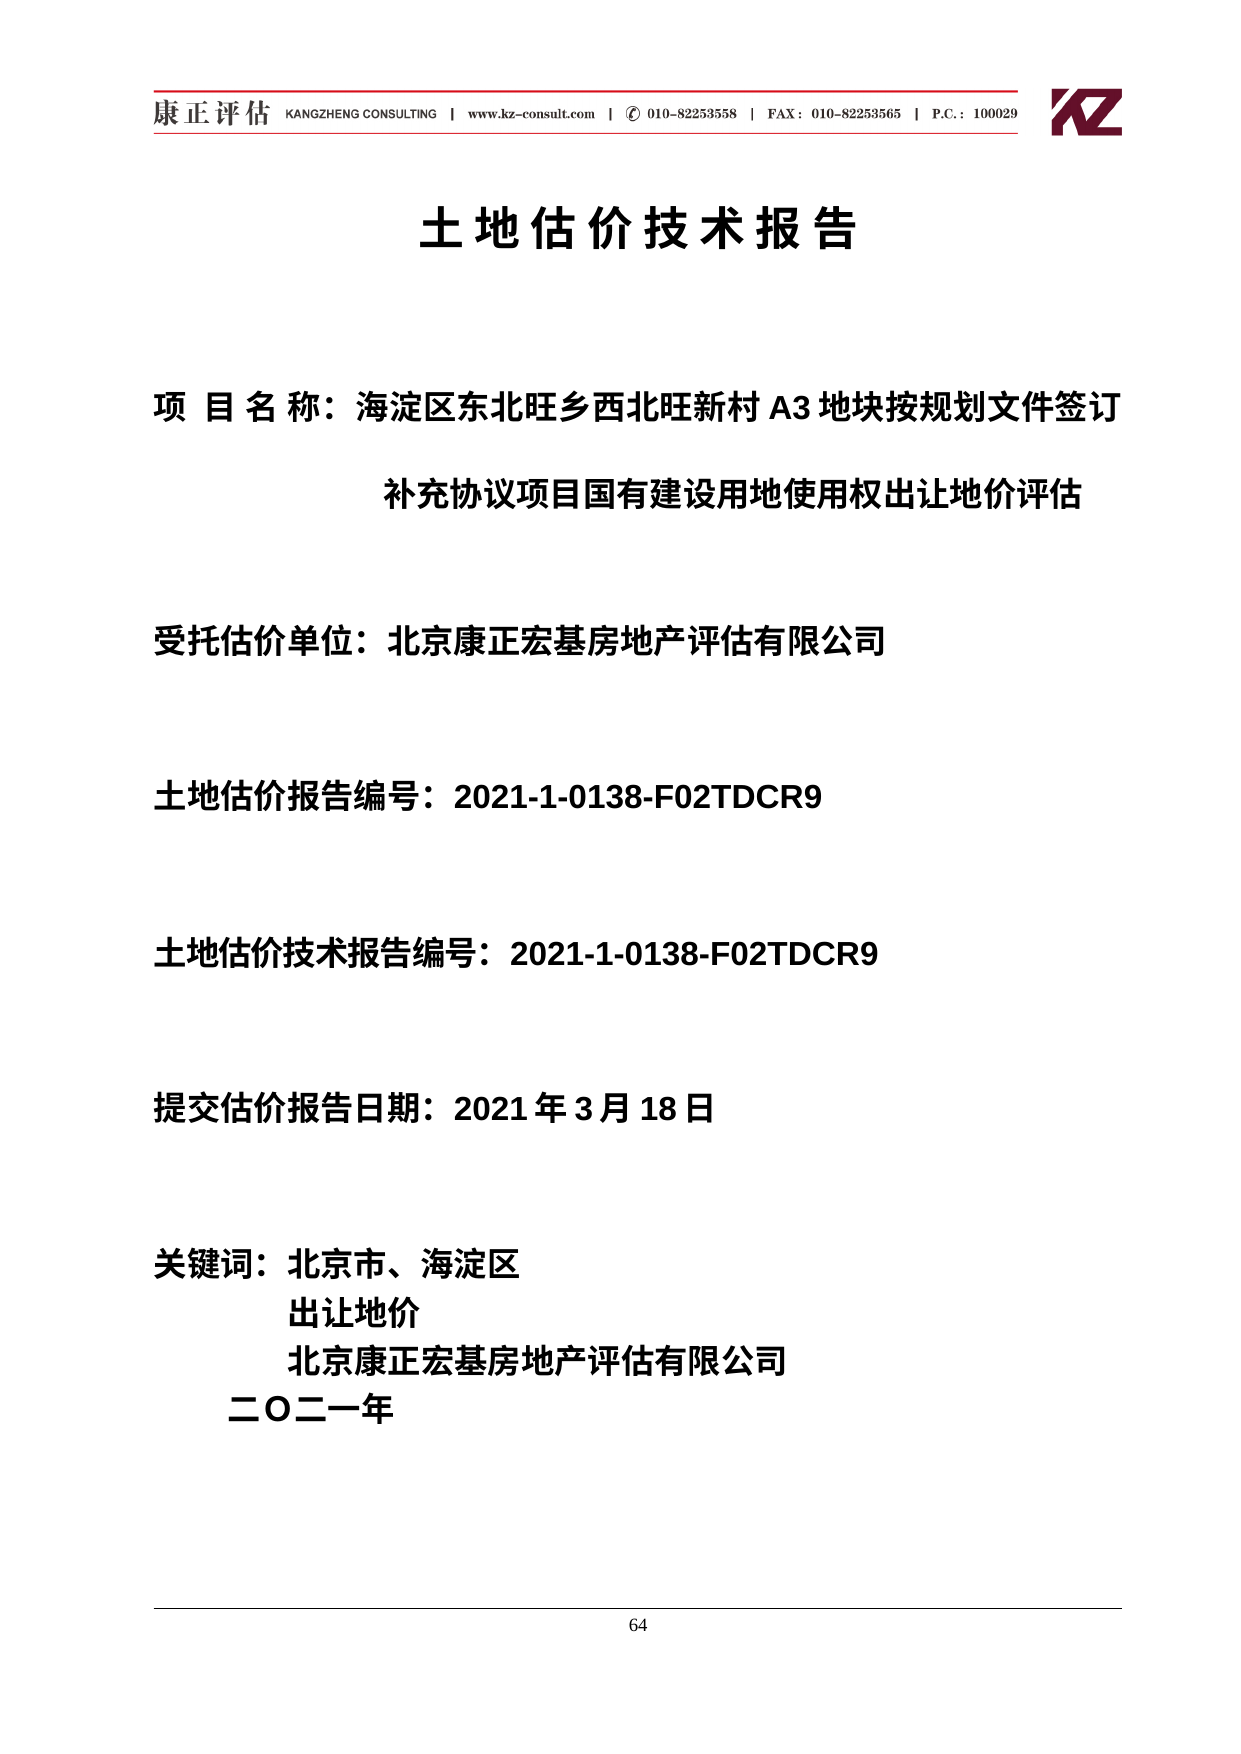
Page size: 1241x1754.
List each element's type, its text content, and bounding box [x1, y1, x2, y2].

text 出让地价 [153, 1286, 1122, 1334]
text 受托估价单位：北京康正宏基房地产评估有限公司 [153, 614, 1122, 663]
text 二Ｏ二一年 [153, 1383, 1122, 1431]
text 项 目 名 称：海淀区东北旺乡西北旺新村A3地块按规划文件签订补充协议项目国有建设用地使用权出让地价评估 [153, 381, 1122, 516]
text 土地估价报告编号：2021-1-0138-F02TDCR9 [153, 770, 1156, 818]
picture [153, 88, 1122, 136]
text 提交估价报告日期：2021年3月18日 [153, 1082, 1122, 1130]
text 土地估价技术报告编号：2021-1-0138-F02TDCR9 [153, 926, 1144, 974]
text 北京康正宏基房地产评估有限公司 [153, 1334, 1122, 1383]
text 关键词：北京市、海淀区 [153, 1238, 1122, 1286]
text 土 地 估 价 技 术 报 告 [153, 192, 1122, 258]
